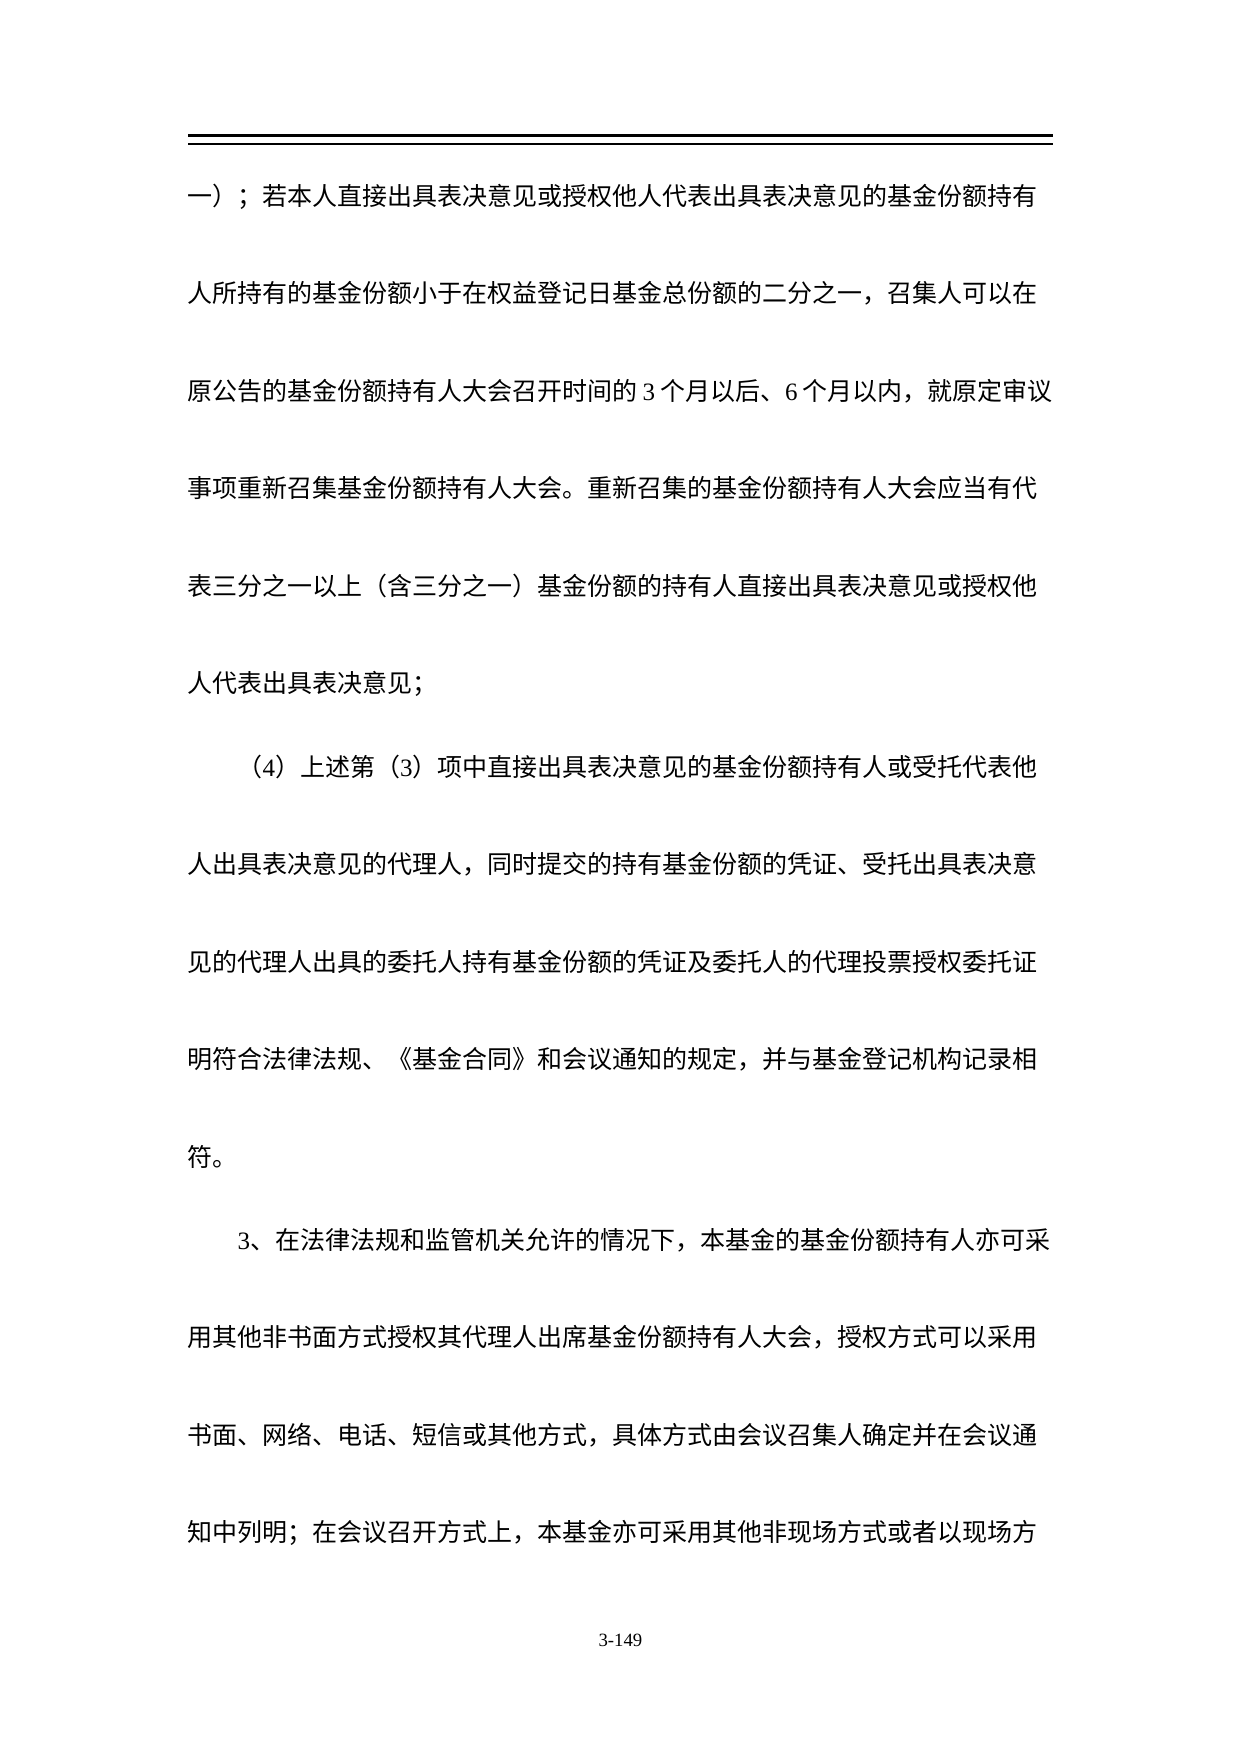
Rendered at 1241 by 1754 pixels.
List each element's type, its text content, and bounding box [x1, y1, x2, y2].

text （4）上述第（3）项中直接出具表决意见的基金份额持有人或受托代表他人出具表决意见的代理人，同时提交的持有基金份额的凭证、受托出具表决意见的代理人出具的委托人持有基金份额的凭证及委托人的代理投票授权委托证明符合法律法规、《基金合同》和会议通知的规定，并与基金登记机构记录相符。 [187, 733, 1053, 1188]
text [187, 162, 1053, 714]
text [187, 1206, 1053, 1563]
